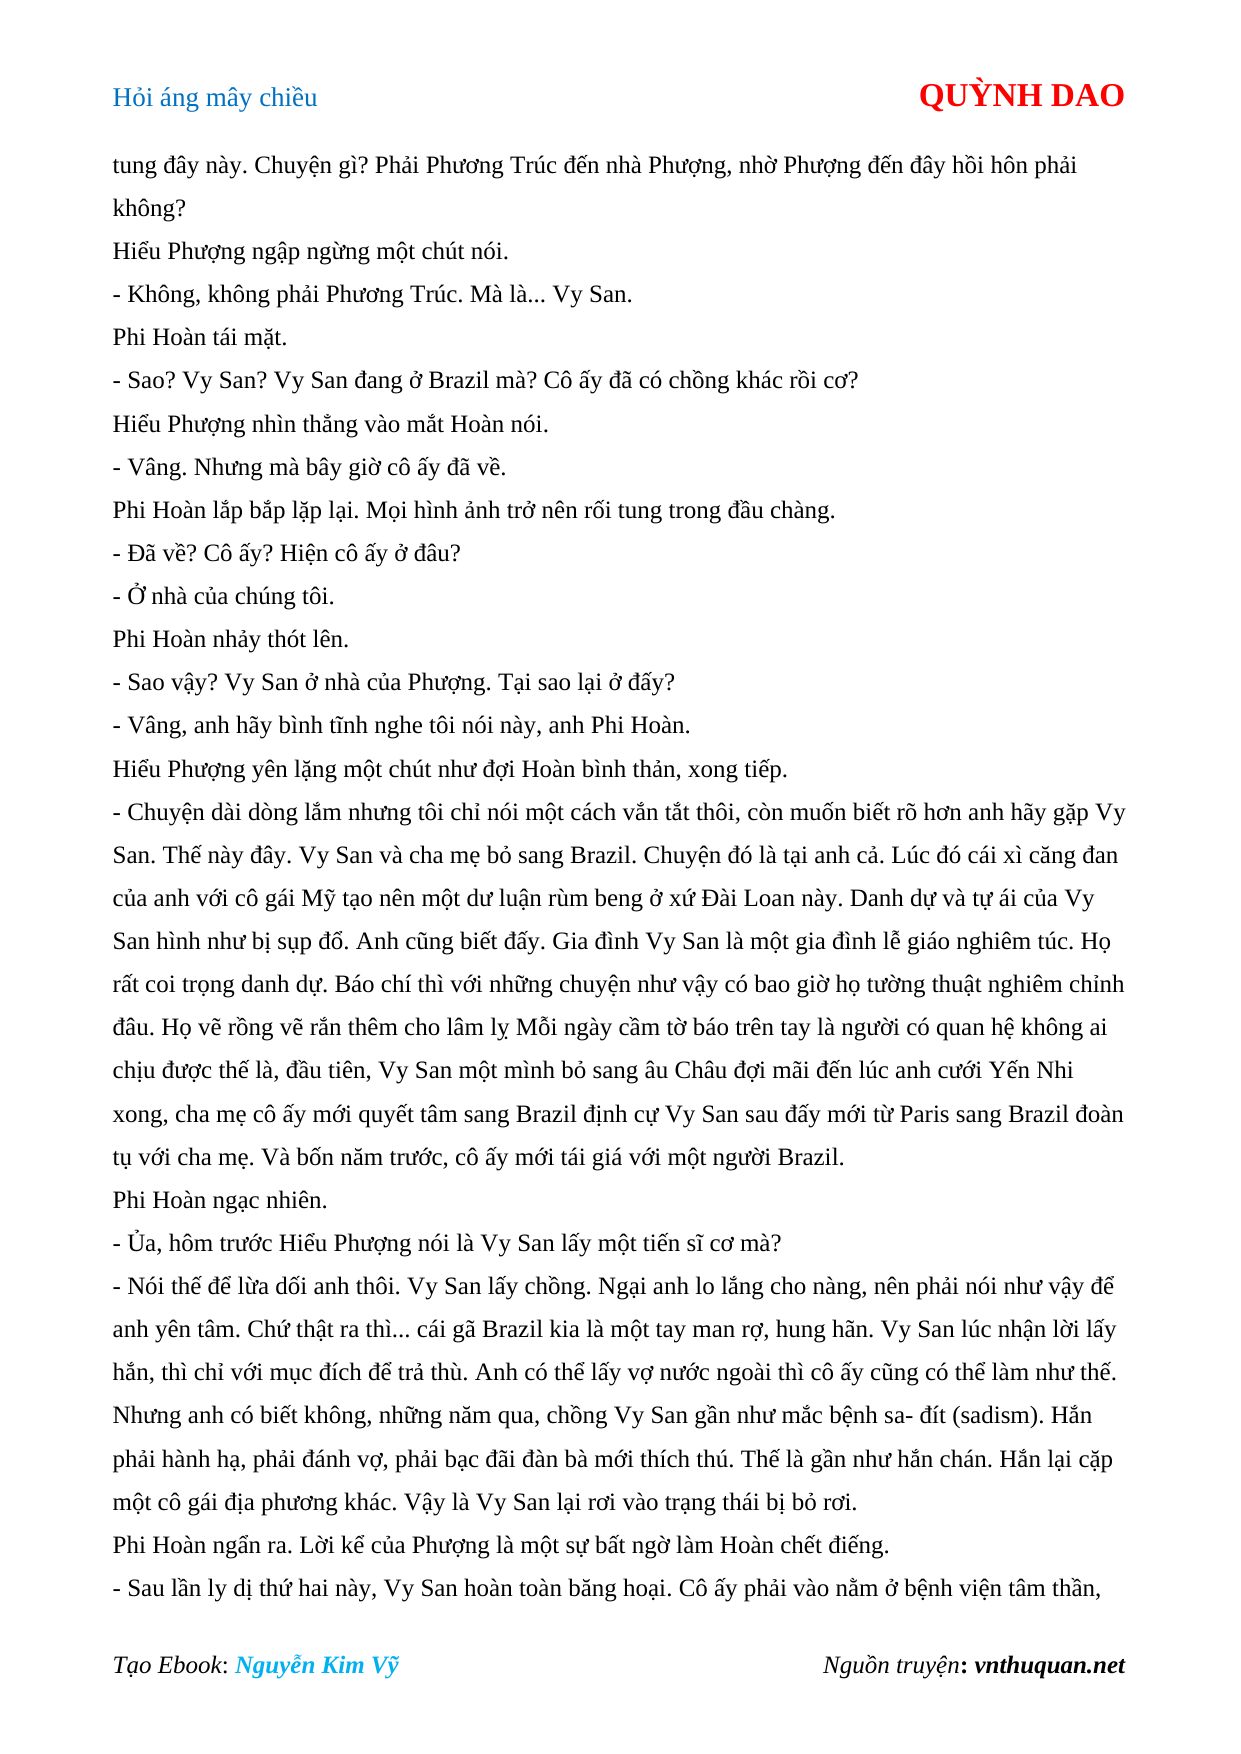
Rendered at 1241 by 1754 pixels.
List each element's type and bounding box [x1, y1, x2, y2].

text [112, 150, 1128, 1602]
